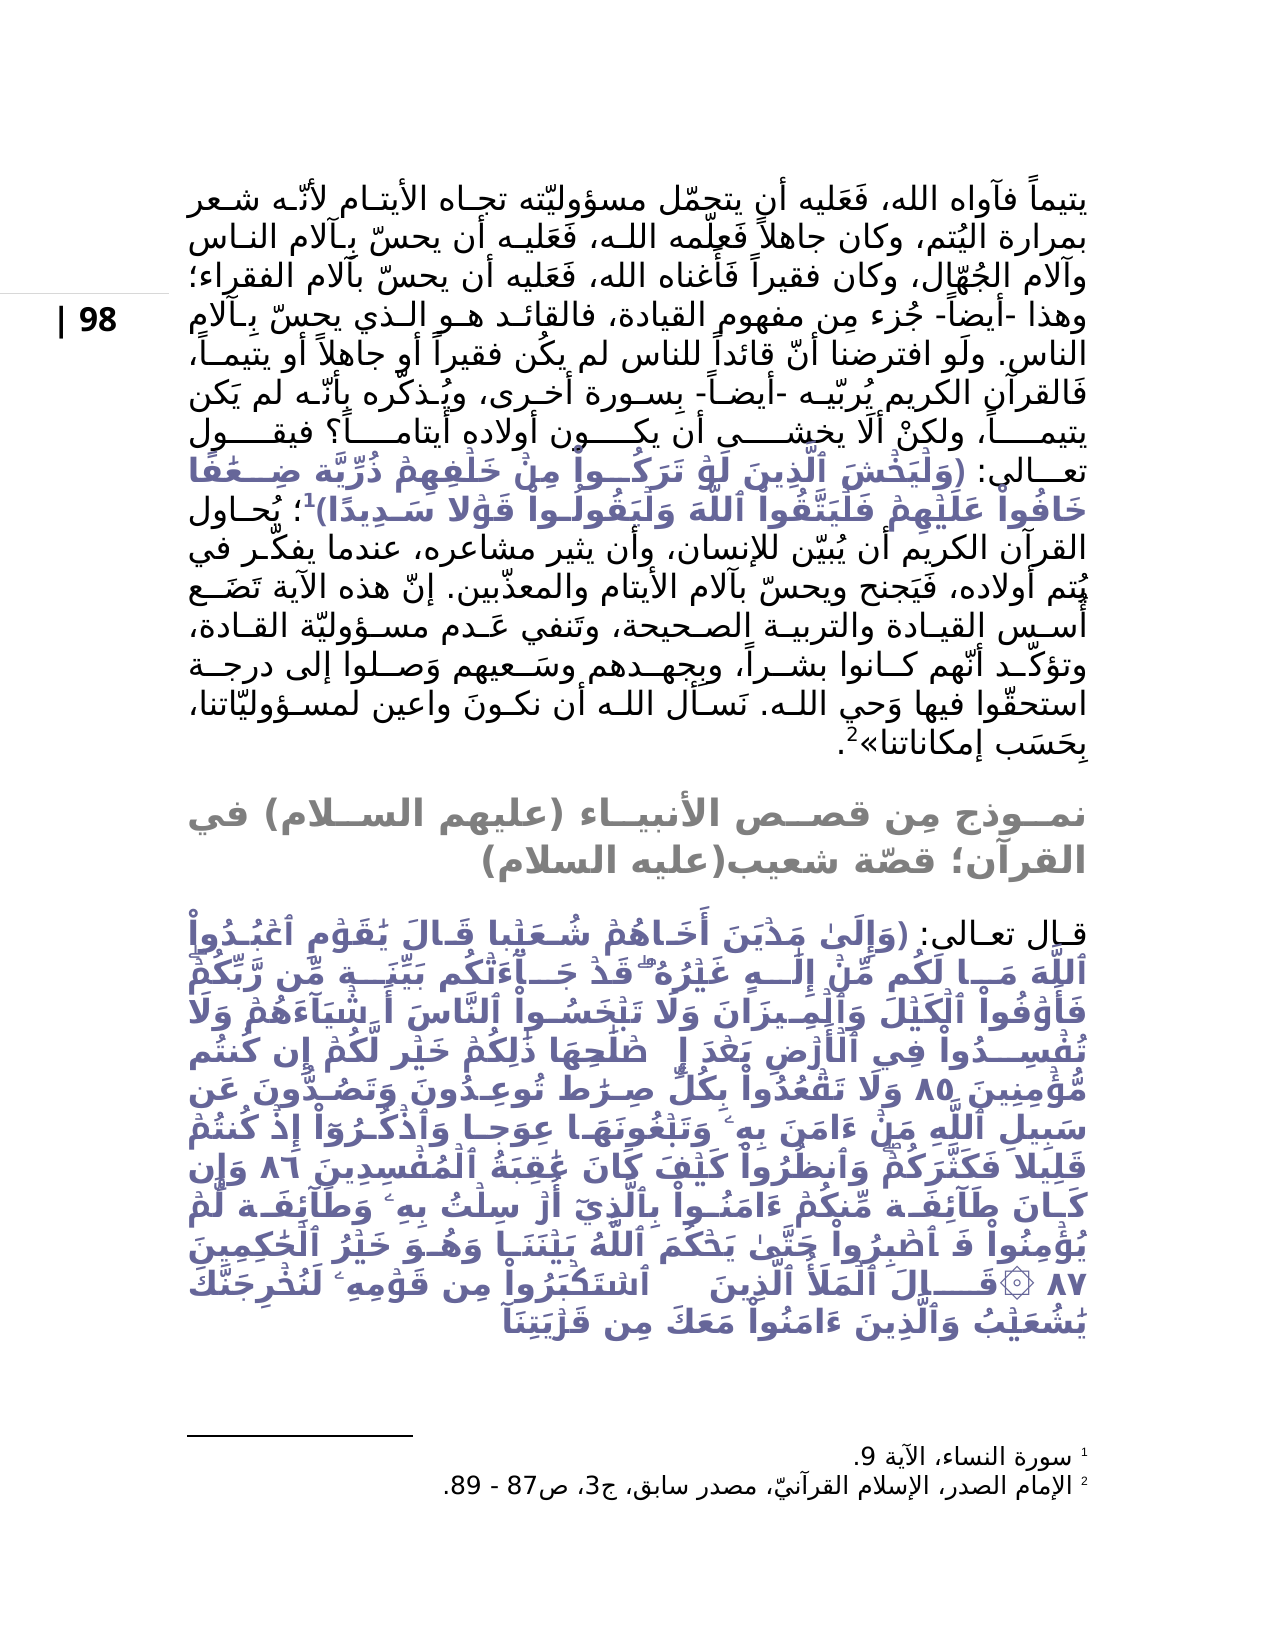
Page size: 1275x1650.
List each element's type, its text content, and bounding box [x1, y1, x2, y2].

text يتيماً فآواه الله، فَعَليه أن يتحمّل مسؤوليّته تجاه الأيتام لأنّه شعر بمرارة اليُتم، وكان جاهلاً فَعلّمه الله، فَعَليه أن يحسّ بِآلام الناس وآلام الجُهّال، وكان فقيراً فَأَغناه الله، فَعَليه أن يحسّ بآلام الفقراء؛ وهذا -أيضاً- جُزء مِن مفهوم القيادة، فالقائد هو الذي يحسّ بِآلام الناس. ولَو افترضنا أنّ قائداً للناس لم يكُن فقيراً أو جاهلاً أو يتيماً، فَالقرآن الكريم يُربّيه -أيضاً- بِسورة أخرى، ويُذكّره بأنّه لم يَكن يتيماً، ولكنْ ألَا يخشى أن يكون أولاده أيتاماً؟ فيقول تعالى: ﴿وَلۡيَخۡشَ ٱلَّذِينَ لَوۡ تَرَكُواْ مِنۡ خَلۡفِهِمۡ ذُرِّيَّة ضِعَٰفًا خَافُواْ عَلَيۡهِمۡ فَلۡيَتَّقُواْ ٱللَّهَ وَلۡيَقُولُواْ قَوۡلا سَدِيدًا﴾؛ يُحاول القرآن الكريم أن يُبيّن للإنسان، وأن يثير مشاعره، عندما يفكّر في يُتم أولاده، فَيَجنح ويحسّ بآلام الأيتام والمعذّبين. إنّ هذه الآية تَضَع أُسس القيادة والتربية الصحيحة، وتَنفي عَدم مسؤوليّة القادة، وتؤكّد أنّهم كانوا بشراً، وبِجهدهم وسَعيهم وَصلوا إلى درجة استحقّوا فيها وَحي الله. نَسأل الله أن نكونَ واعين لمسؤوليّاتنا، بِحَسَب إمكاناتنا». [187, 179, 1087, 762]
text قال تعالى: ﴿وَإِلَىٰ مَدۡيَنَ أَخَاهُمۡ شُعَيۡبا قَالَ يَٰقَوۡمِ ٱعۡبُدُواْ ٱللَّهَ مَا لَكُم مِّنۡ إِلَٰهٍ غَيۡرُهُۥۖ قَدۡ جَآءَتۡكُم بَيِّنَة مِّن رَّبِّكُمۡۖ فَأَوۡفُواْ ٱلۡكَيۡلَ وَٱلۡمِيزَانَ وَلَا تَبۡخَسُواْ ٱلنَّاسَ أَشۡيَآءَهُمۡ وَلَا تُفۡسِدُواْ فِي ٱلۡأَرۡضِ بَعۡدَ إِصۡلَٰحِهَا ذَٰلِكُمۡ خَيۡر لَّكُمۡ إِن كُنتُم مُّؤۡمِنِينَ ٨٥ وَلَا تَقۡعُدُواْ بِكُلِّ صِرَٰط تُوعِدُونَ وَتَصُدُّونَ عَن سَبِيلِ ٱللَّهِ مَنۡ ءَامَنَ بِهِۦ وَتَبۡغُونَهَا عِوَجا وَٱذۡكُرُوٓاْ إِذۡ كُنتُمۡ قَلِيلا فَكَثَّرَكُمۡۖ وَٱنظُرُواْ كَيۡفَ كَانَ عَٰقِبَةُ ٱلۡمُفۡسِدِينَ ٨٦ وَإِن كَانَ طَآئِفَة مِّنكُمۡ ءَامَنُواْ بِٱلَّذِيٓ أُرۡسِلۡتُ بِهِۦ وَطَآئِفَة لَّمۡ يُؤۡمِنُواْ فَٱصۡبِرُواْ حَتَّىٰ يَحۡكُمَ ٱللَّهُ بَيۡنَنَا وَهُوَ خَيۡرُ ٱلۡحَٰكِمِينَ ٨٧ ۞قَالَ ٱلۡمَلَأُ ٱلَّذِينَ ٱسۡتَكۡبَرُواْ مِن قَوۡمِهِۦ لَنُخۡرِجَنَّكَ يَٰشُعَيۡبُ وَٱلَّذِينَ ءَامَنُواْ مَعَكَ مِن قَرۡيَتِنَآ [187, 914, 1087, 1342]
subtitle نموذج مِن قصص الأنبياء (عليهم السلام) في القرآن؛ قصّة شعيب(عليه السلام) [187, 791, 1087, 882]
